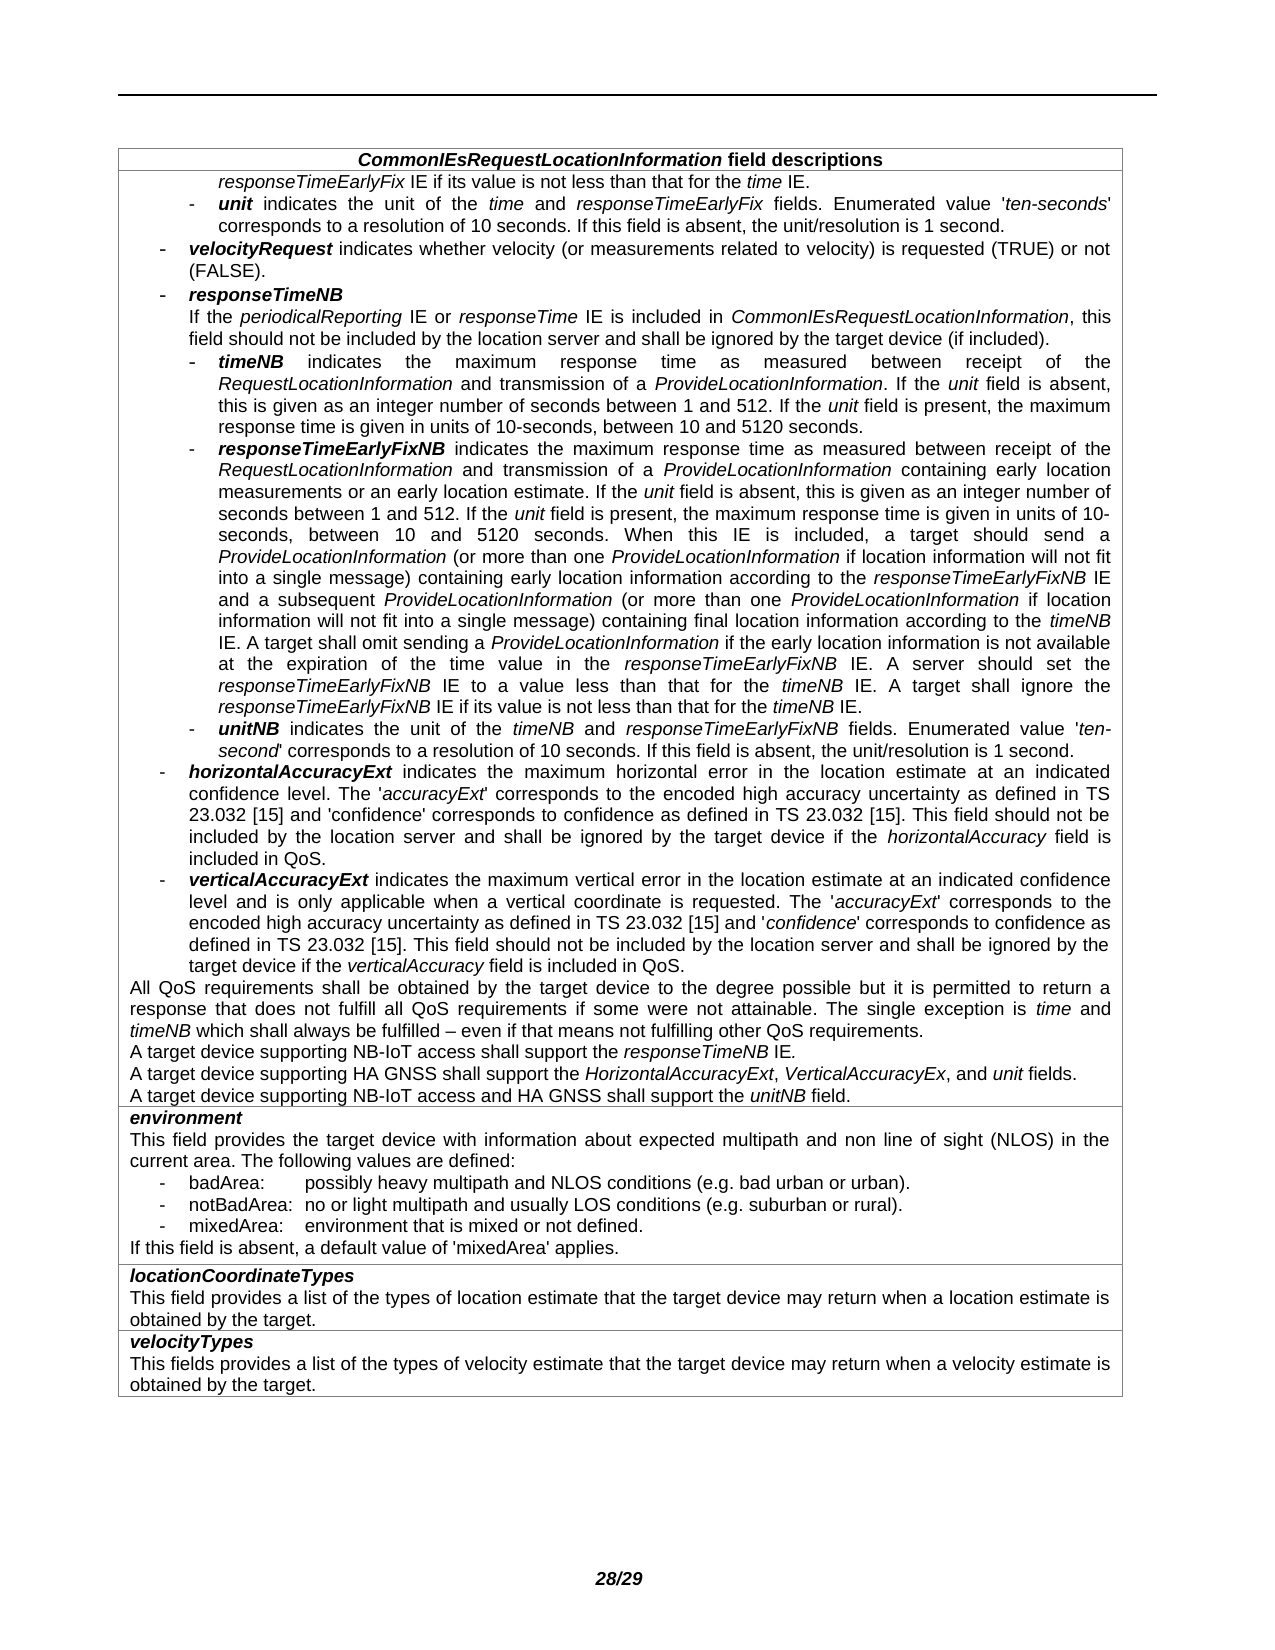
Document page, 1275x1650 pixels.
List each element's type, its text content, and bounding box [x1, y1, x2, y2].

table_cell environment This field provides the target device with information about expected multipath and non line of sight (NLOS) in the current area. The following values are defined: - badArea: possibly heavy multipath and NLOS conditions (e.g. bad urban or urban). - notBadArea: no or light multipath and usually LOS conditions (e.g. suburban or rural). - mixedArea: environment that is mixed or not defined. If this field is absent, a default value of 'mixedArea' applies. [119, 1107, 1122, 1264]
table_cell locationCoordinateTypes This field provides a list of the types of location estimate that the target device may return when a location estimate is obtained by the target. [119, 1265, 1122, 1330]
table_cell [119, 171, 1122, 1106]
table_cell velocityTypes This fields provides a list of the types of velocity estimate that the target device may return when a velocity estimate is obtained by the target. [119, 1331, 1122, 1396]
table_header CommonIEsRequestLocationInformation field descriptions [119, 149, 1122, 170]
